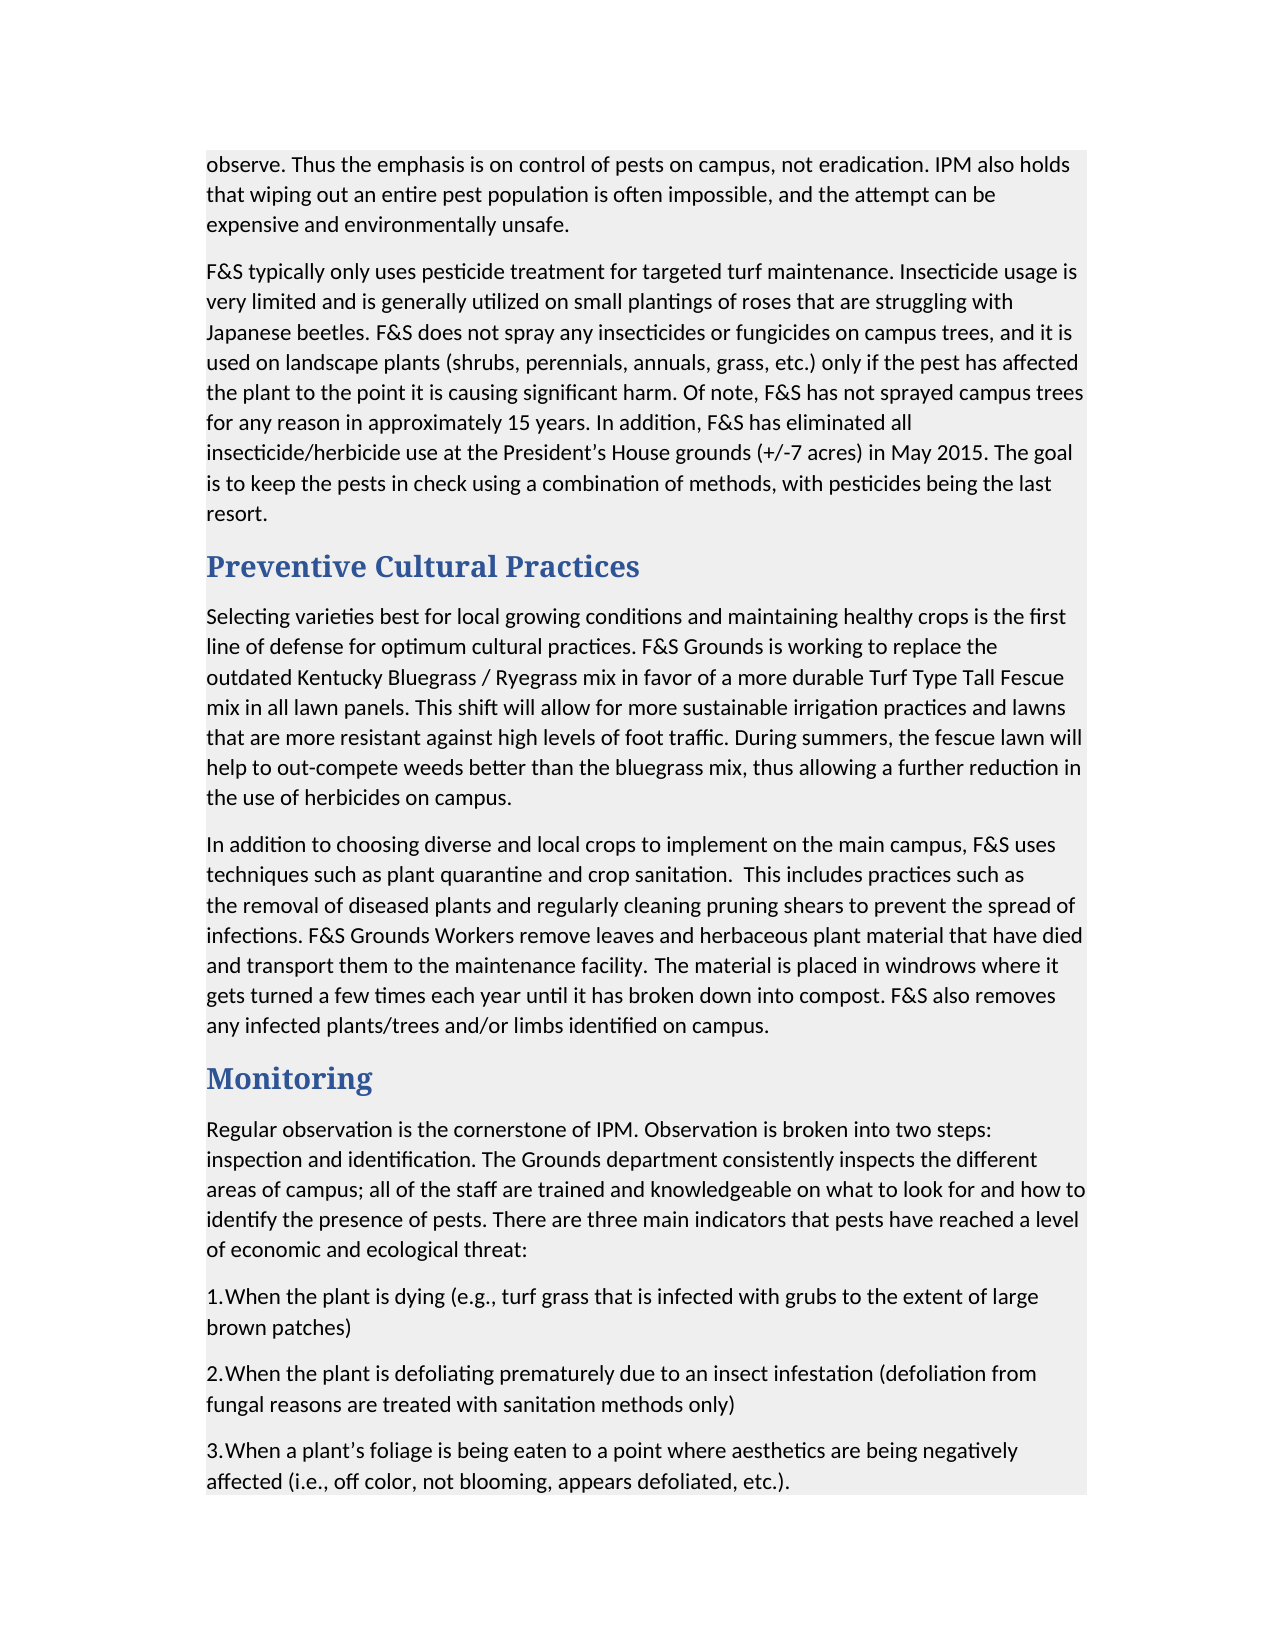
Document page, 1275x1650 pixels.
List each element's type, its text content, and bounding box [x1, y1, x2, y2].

text F&S typically only uses pesticide treatment for targeted turf maintenance. Insecticide usage is very limited and is generally utilized on small plantings of roses that are struggling with Japanese beetles. F&S does not spray any insecticides or fungicides on campus trees, and it is used on landscape plants (shrubs, perennials, annuals, grass, etc.) only if the pest has affected the plant to the point it is causing significant harm. Of note, F&S has not sprayed campus trees for any reason in approximately 15 years. In addition, F&S has eliminated all insecticide/herbicide use at the President’s House grounds (+/-7 acres) in May 2015. The goal is to keep the pests in check using a combination of methods, with pesticides being the last resort. [206, 257, 1087, 527]
text In addition to choosing diverse and local crops to implement on the main campus, F&S uses techniques such as plant quarantine and crop sanitation. This includes practices such as the removal of diseased plants and regularly cleaning pruning shears to prevent the spread of infections. F&S Grounds Workers remove leaves and herbaceous plant material that have died and transport them to the maintenance facility. The material is placed in windrows where it gets turned a few times each year until it has broken down into compost. F&S also removes any infected plants/trees and/or limbs identified on campus. [206, 830, 1087, 1039]
subtitle Monitoring [206, 1058, 1087, 1098]
list When a plant’s foliage is being eaten to a point where aesthetics are being negatively affected (i.e., off color, not blooming, appears defoliated, etc.). [206, 1437, 1087, 1495]
text Regular observation is the cornerstone of IPM. Observation is broken into two steps: inspection and identification. The Grounds department consistently inspects the different areas of campus; all of the staff are trained and knowledgeable on what to look for and how to identify the presence of pests. There are three main indicators that pests have reached a level of economic and ecological threat: [206, 1115, 1087, 1264]
list When the plant is dying (e.g., turf grass that is infected with grubs to the extent of large brown patches) [206, 1282, 1087, 1341]
subtitle Preventive Cultural Practices [206, 546, 1087, 586]
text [206, 150, 1087, 238]
list When the plant is defoliating prematurely due to an insect infestation (defoliation from fungal reasons are treated with sanitation methods only) [206, 1359, 1087, 1418]
text Selecting varieties best for local growing conditions and maintaining healthy crops is the first line of defense for optimum cultural practices. F&S Grounds is working to replace the outdated Kentucky Bluegrass / Ryegrass mix in favor of a more durable Turf Type Tall Fescue mix in all lawn panels. This shift will allow for more sustainable irrigation practices and lawns that are more resistant against high levels of foot traffic. During summers, the fescue lawn will help to out-compete weeds better than the bluegrass mix, thus allowing a further reduction in the use of herbicides on campus. [206, 602, 1087, 811]
